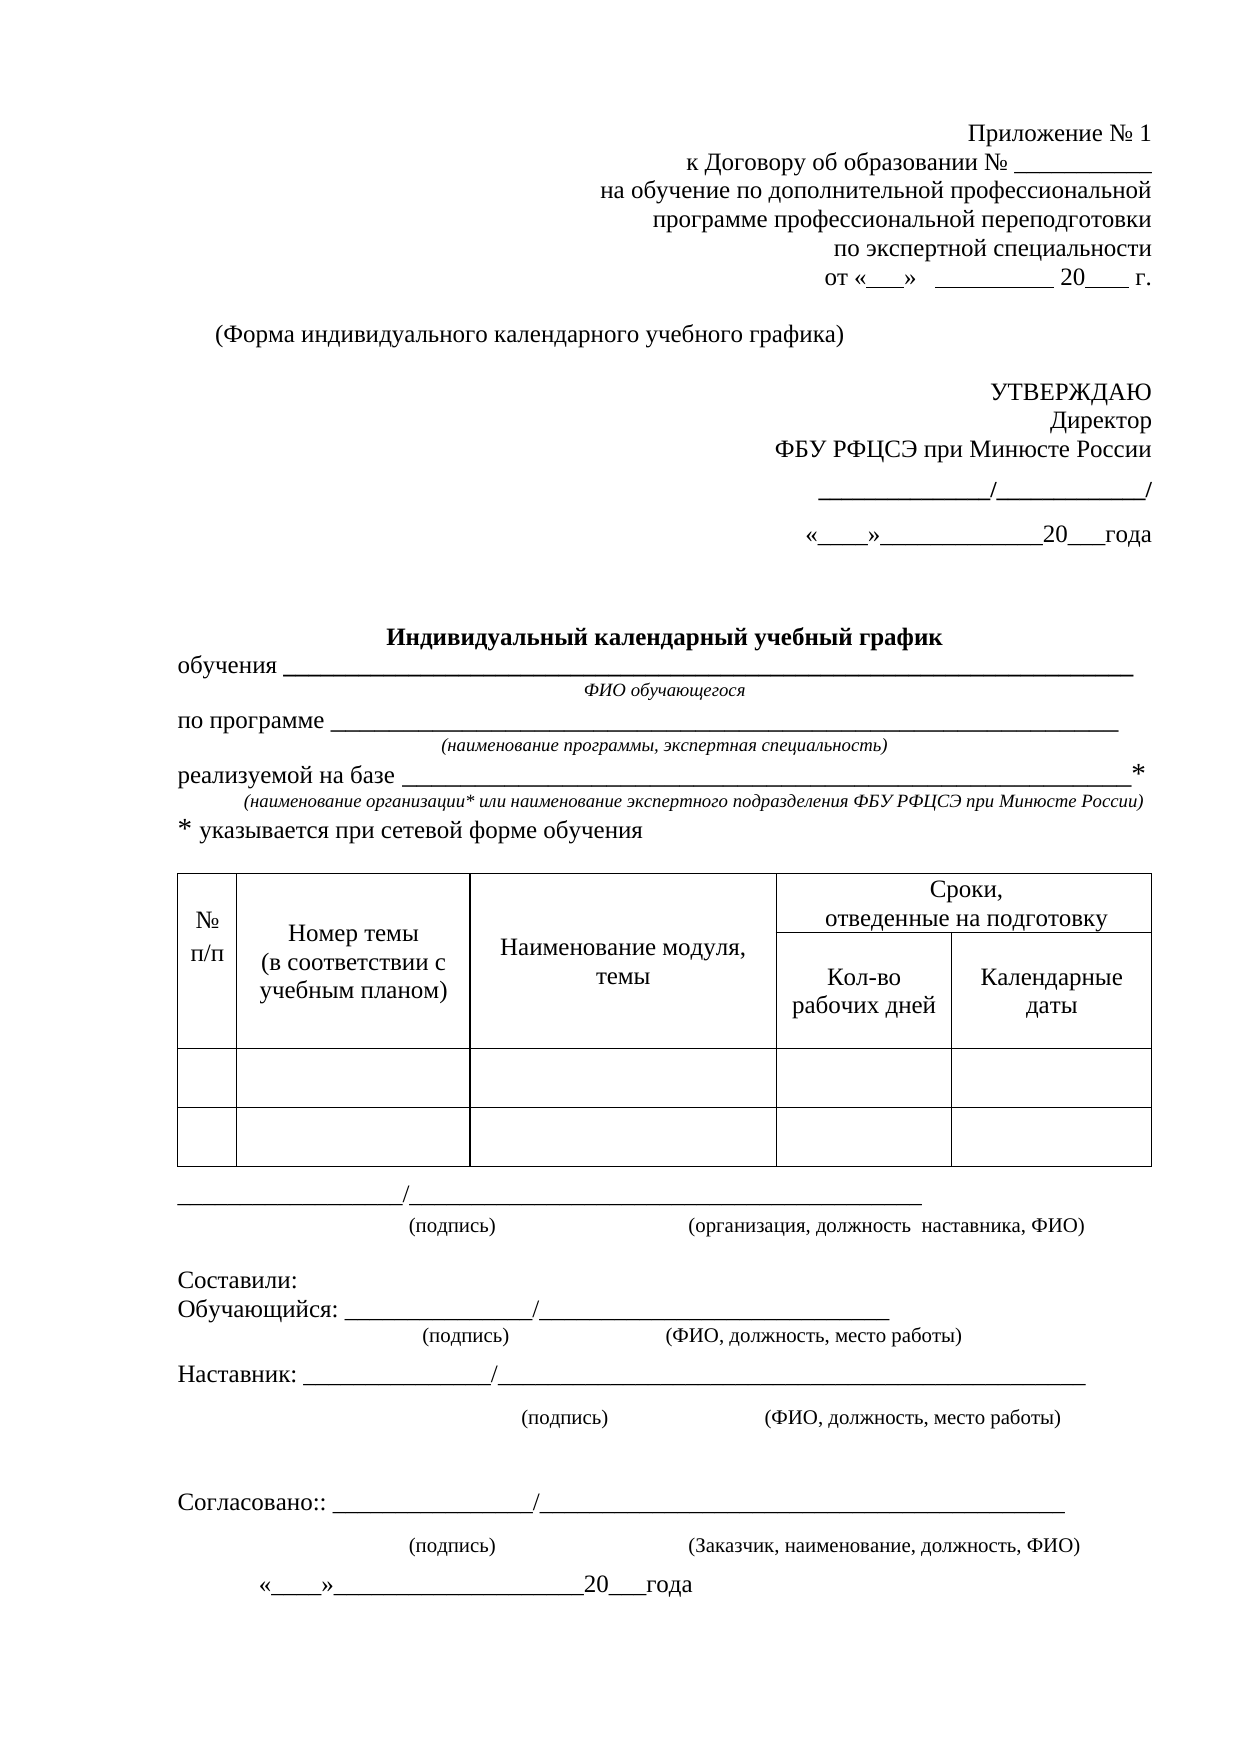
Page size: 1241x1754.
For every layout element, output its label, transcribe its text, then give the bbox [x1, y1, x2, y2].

table_cell [952, 1108, 1151, 1166]
text (наименование организации* или наименование экспертного подразделения ФБУ РФЦСЭ при Минюсте России) [177, 789, 1152, 811]
table_header Наименование модуля, темы [471, 874, 776, 1048]
table_cell [237, 1049, 469, 1107]
text Согласовано:: ________________/__________________________________________ [177, 1487, 1152, 1516]
text УТВЕРЖДАЮ [177, 377, 1152, 406]
text (подпись) (ФИО, должность, место работы) [177, 1405, 1152, 1429]
table_cell [777, 1049, 951, 1107]
text реализуемой на базе __________________________________________________* [177, 756, 1152, 789]
table_cell [952, 1049, 1151, 1107]
text «____»____________________20___года [177, 1569, 1152, 1598]
text Приложение № 1 к Договору об образовании № ___________ [177, 118, 1152, 176]
table_cell Кол-во рабочих дней [777, 933, 951, 1048]
table_cell [471, 1108, 776, 1166]
table_header Сроки, отведенные на подготовку [777, 874, 1151, 932]
text __________________/_________________________________________ [177, 1179, 1152, 1208]
text Директор [177, 406, 1152, 434]
table_cell [178, 1049, 236, 1107]
text (наименование программы, экспертная специальность) [177, 734, 1152, 756]
text по программе ______________________________________________________ [177, 701, 1152, 734]
table_cell [237, 1108, 469, 1166]
text по экспертной специальности от « » 20 г. [177, 233, 1152, 291]
text «____»_____________20___года [177, 519, 1152, 547]
text (подпись) (ФИО, должность, место работы) [177, 1323, 1152, 1347]
table_cell [471, 1049, 776, 1107]
text (Форма индивидуального календарного учебного графика) [215, 319, 1152, 348]
text (подпись) (организация, должность наставника, ФИО) [177, 1213, 1152, 1237]
text Составили: [177, 1265, 1152, 1294]
text _______________/_____________/ [177, 476, 1152, 502]
text программе профессиональной переподготовки [177, 204, 1152, 233]
text (подпись) (Заказчик, наименование, должность, ФИО) [177, 1533, 1152, 1557]
text Индивидуальный календарный учебный график [177, 622, 1152, 651]
text ФБУ РФЦСЭ при Минюсте России [177, 434, 1152, 463]
text * указывается при сетевой форме обучения [177, 811, 1152, 844]
table_cell Календарные даты [952, 933, 1151, 1048]
table_cell [777, 1108, 951, 1166]
text Обучающийся: _______________/____________________________ [177, 1294, 1152, 1323]
table_header № п/п [178, 874, 236, 1048]
text на обучение по дополнительной профессиональной [177, 176, 1152, 204]
text ФИО обучающегося [177, 679, 1152, 701]
text Наставник: _______________/_______________________________________________ [177, 1359, 1152, 1388]
table_cell [178, 1108, 236, 1166]
text обучения ____________________________________________________________________ [177, 651, 1152, 679]
table_header Номер темы (в соответствии с учебным планом) [237, 874, 469, 1048]
